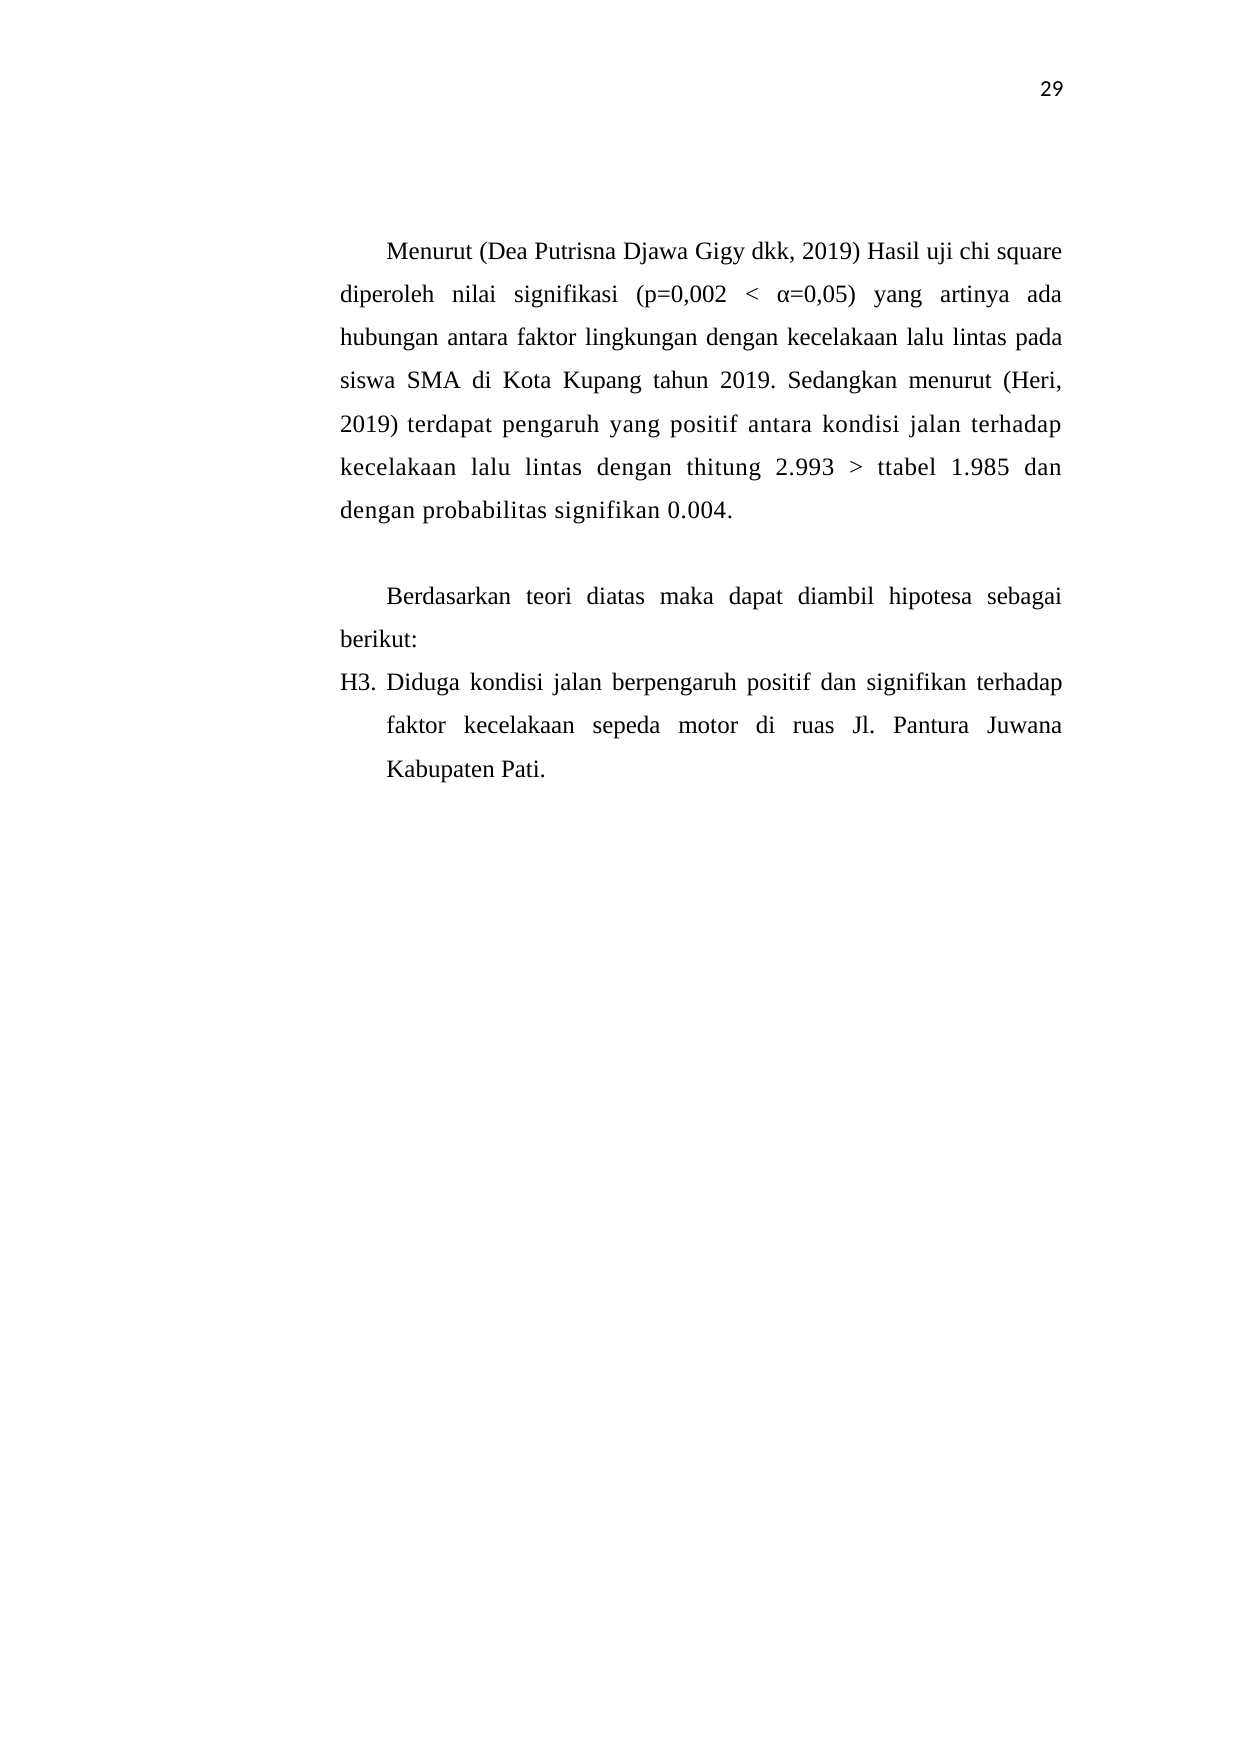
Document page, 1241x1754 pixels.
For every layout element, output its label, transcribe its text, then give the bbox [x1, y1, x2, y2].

text Menurut (Dea Putrisna Djawa Gigy dkk, 2019) Hasil uji chi square diperoleh nilai signifikasi (p=0,002 < α=0,05) yang artinya ada hubungan antara faktor lingkungan dengan kecelakaan lalu lintas pada siswa SMA di Kota Kupang tahun 2019. Sedangkan menurut (Heri, 2019) terdapat pengaruh yang positif antara kondisi jalan terhadap kecelakaan lalu lintas dengan thitung 2.993 > ttabel 1.985 dan dengan probabilitas signifikan 0.004. [340, 236, 1063, 452]
text H3. Diduga kondisi jalan berpengaruh positif dan signifikan terhadap faktor kecelakaan sepeda motor di ruas Jl. Pantura Juwana Kabupaten Pati. [340, 667, 1063, 782]
text Menurut (Dea Putrisna Djawa Gigy dkk, 2019) Hasil uji chi square diperoleh nilai signifikasi (p=0,002 < α=0,05) yang artinya ada hubungan antara faktor lingkungan dengan kecelakaan lalu lintas pada siswa SMA di Kota Kupang tahun 2019. Sedangkan menurut (Heri, 2019) terdapat pengaruh yang positif antara kondisi jalan terhadap kecelakaan lalu lintas dengan thitung 2.993 > ttabel 1.985 dan dengan probabilitas signifikan 0.004. [340, 481, 1063, 524]
text Berdasarkan teori diatas maka dapat diambil hipotesa sebagai berikut: [340, 581, 1063, 653]
